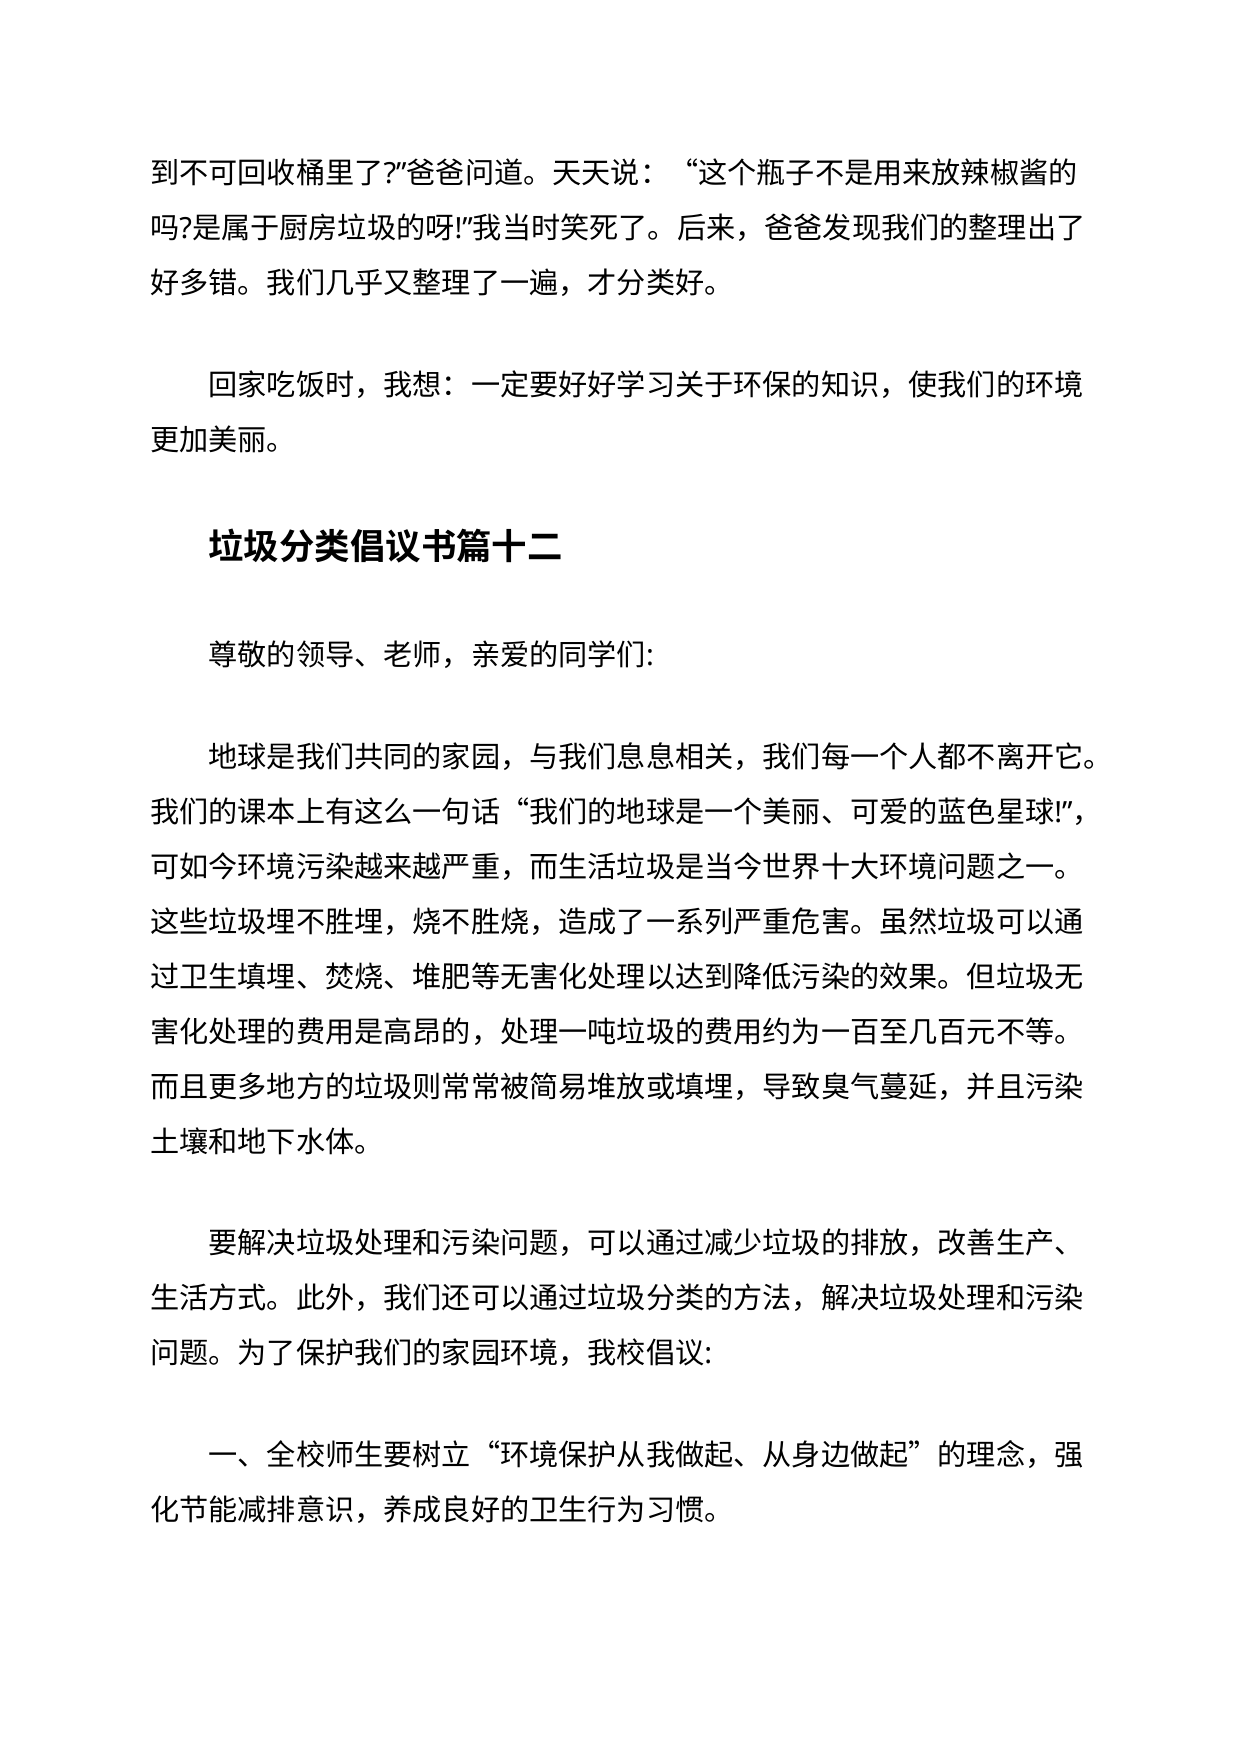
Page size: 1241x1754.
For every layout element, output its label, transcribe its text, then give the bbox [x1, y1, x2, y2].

text 要解决垃圾处理和污染问题，可以通过减少垃圾的排放，改善生产、生活方式。此外，我们还可以通过垃圾分类的方法，解决垃圾处理和污染问题。为了保护我们的家园环境，我校倡议: [150, 1220, 1090, 1372]
text 尊敬的领导、老师，亲爱的同学们: [150, 632, 1090, 674]
text 地球是我们共同的家园，与我们息息相关，我们每一个人都不离开它。我们的课本上有这么一句话“我们的地球是一个美丽、可爱的蓝色星球!”，可如今环境污染越来越严重，而生活垃圾是当今世界十大环境问题之一。这些垃圾埋不胜埋，烧不胜烧，造成了一系列严重危害。虽然垃圾可以通过卫生填埋、焚烧、堆肥等无害化处理以达到降低污染的效果。但垃圾无害化处理的费用是高昂的，处理一吨垃圾的费用约为一百至几百元不等。而且更多地方的垃圾则常常被简易堆放或填埋，导致臭气蔓延，并且污染土壤和地下水体。 [150, 734, 1090, 1161]
text 一、全校师生要树立“环境保护从我做起、从身边做起”的理念，强化节能减排意识，养成良好的卫生行为习惯。 [150, 1432, 1090, 1529]
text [150, 150, 1090, 302]
text 垃圾分类倡议书篇十二 [150, 518, 1090, 570]
text 回家吃饭时，我想：一定要好好学习关于环保的知识，使我们的环境更加美丽。 [150, 362, 1090, 459]
